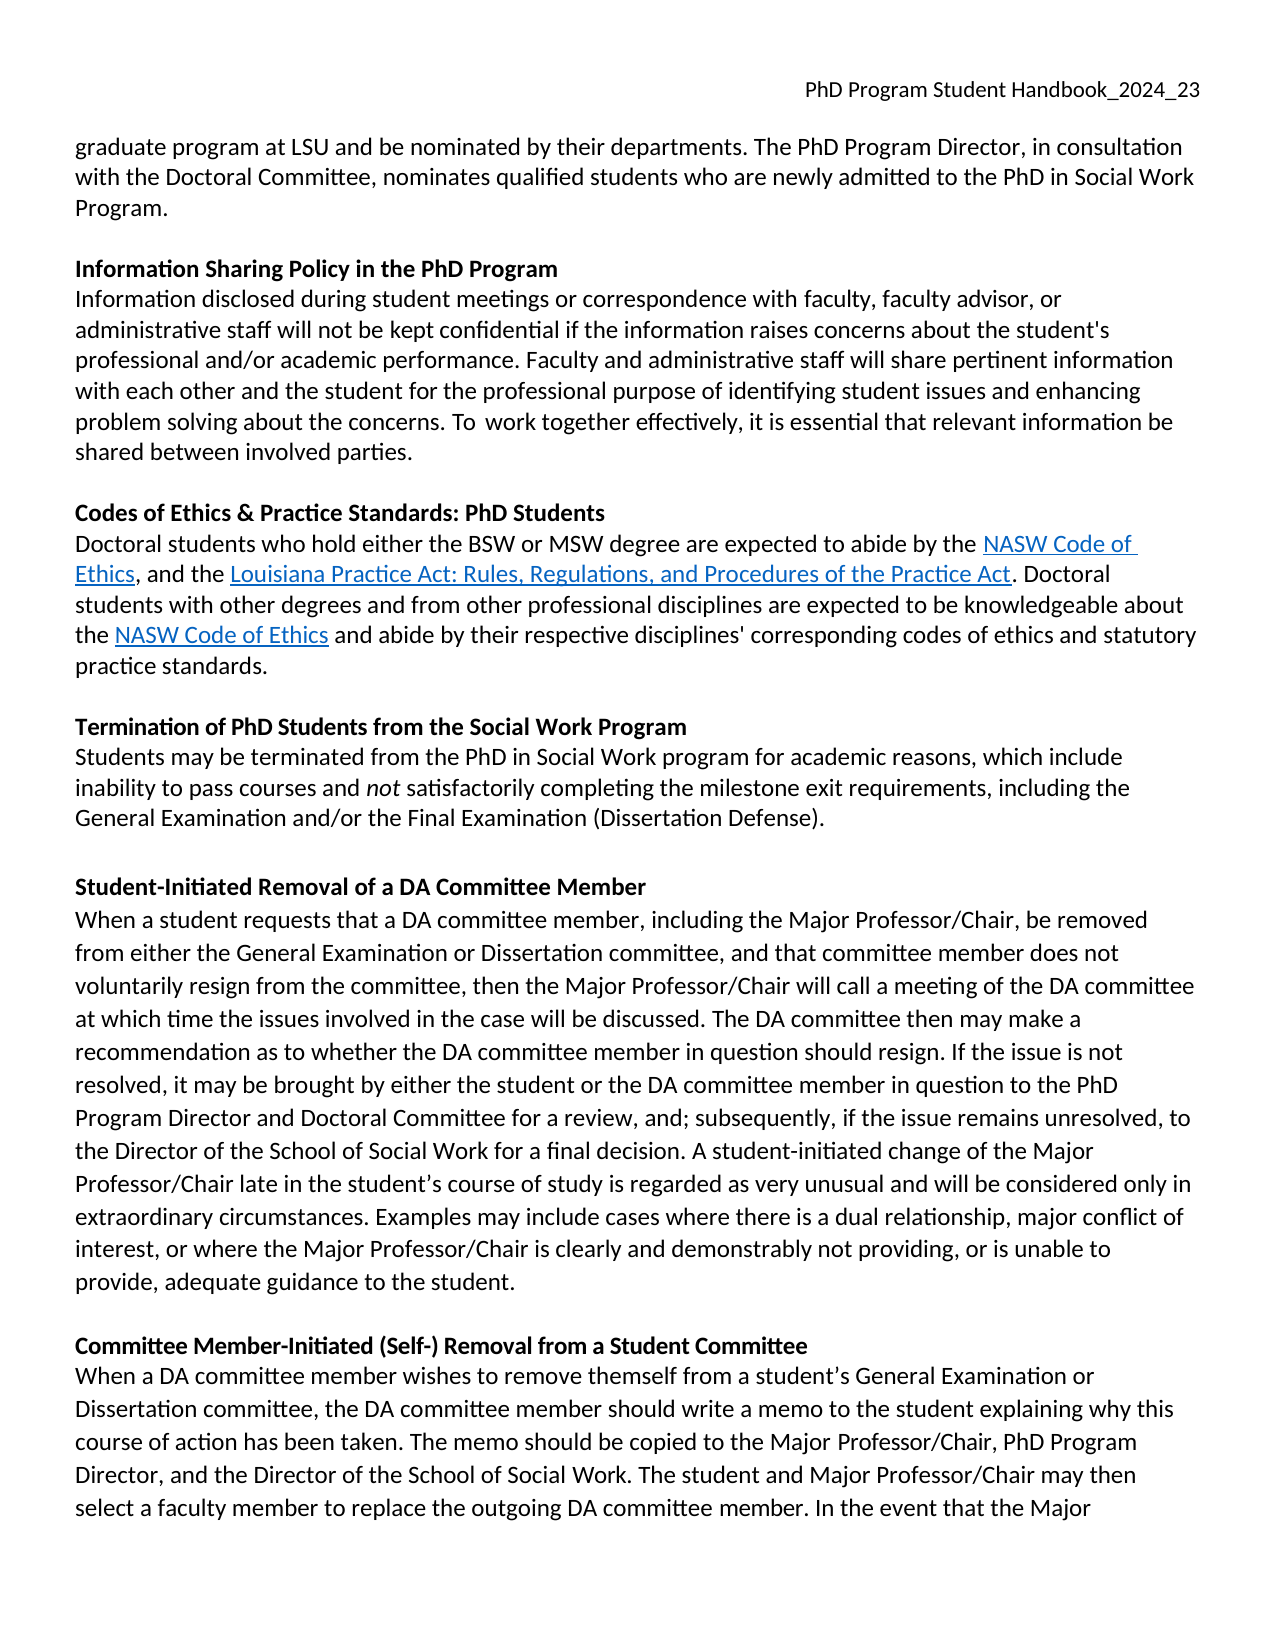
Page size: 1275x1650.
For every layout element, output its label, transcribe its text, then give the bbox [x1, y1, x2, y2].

text When a student requests that a DA committee member, including the Major Professor/Chair, be removed from either the General Examination or Dissertation committee, and that committee member does not voluntarily resign from the committee, then the Major Professor/Chair will call a meeting of the DA committee at which time the issues involved in the case will be discussed. The DA committee then may make a recommendation as to whether the DA committee member in question should resign. If the issue is not resolved, it may be brought by either the student or the DA committee member in question to the PhD Program Director and Doctoral Committee for a review, and; subsequently, if the issue remains unresolved, to the Director of the School of Social Work for a final decision. A student-initiated change of the Major Professor/Chair late in the student’s course of study is regarded as very unusual and will be considered only in extraordinary circumstances. Examples may include cases where there is a dual relationship, major conflict of interest, or where the Major Professor/Chair is clearly and demonstrably not providing, or is unable to provide, adequate guidance to the student. [75, 904, 1200, 1297]
text Student-Initiated Removal of a DA Committee Member [75, 871, 1200, 902]
text Information Sharing Policy in the PhD Program [75, 253, 1200, 284]
text Doctoral students who hold either the BSW or MSW degree are expected to abide by the NASW Code of Ethics, and the Louisiana Practice Act: Rules, Regulations, and Procedures of the Practice Act. Doctoral students with other degrees and from other professional disciplines are expected to be knowledgeable about the NASW Code of Ethics and abide by their respective disciplines' corresponding codes of ethics and statutory practice standards. [75, 528, 1200, 680]
text Committee Member-Initiated (Self-) Removal from a Student Committee [75, 1330, 1200, 1360]
text Codes of Ethics & Practice Standards: PhD Students [75, 497, 1200, 528]
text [75, 1360, 1200, 1523]
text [75, 131, 1200, 223]
text Students may be terminated from the PhD in Social Work program for academic reasons, which include inability to pass courses and not satisfactorily completing the milestone exit requirements, including the General Examination and/or the Final Examination (Dissertation Defense). [75, 741, 1200, 833]
text Termination of PhD Students from the Social Work Program [75, 711, 1200, 741]
text Information disclosed during student meetings or correspondence with faculty, faculty advisor, or administrative staff will not be kept confidential if the information raises concerns about the student's professional and/or academic performance. Faculty and administrative staff will share pertinent information with each other and the student for the professional purpose of identifying student issues and enhancing problem solving about the concerns. To work together effectively, it is essential that relevant information be shared between involved parties. [75, 284, 1200, 467]
